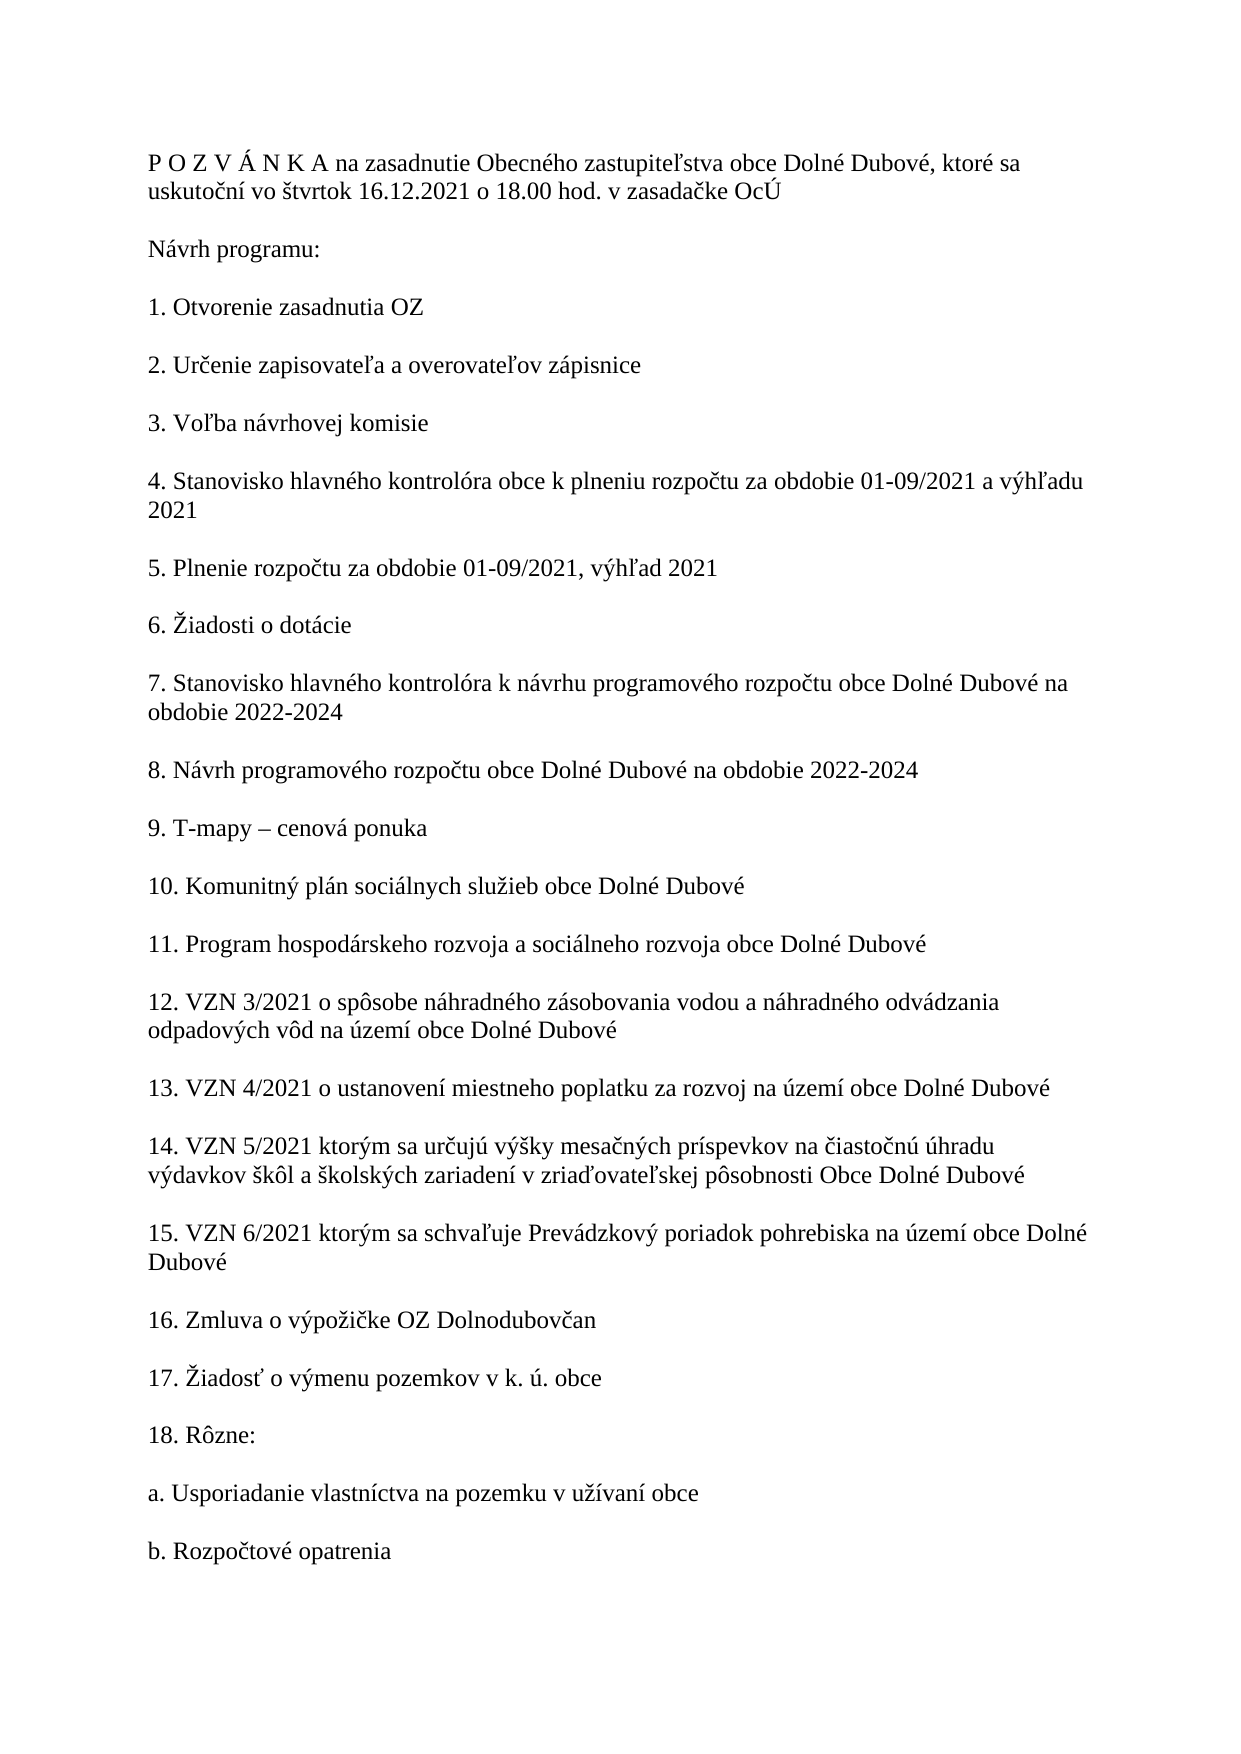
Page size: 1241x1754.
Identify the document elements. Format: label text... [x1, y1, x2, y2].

text 17. Žiadosť o výmenu pozemkov v k. ú. obce [148, 1363, 1093, 1391]
text 18. Rôzne: [148, 1421, 1093, 1449]
text Návrh programu: [148, 234, 1093, 263]
text 5. Plnenie rozpočtu za obdobie 01-09/2021, výhľad 2021 [148, 553, 1093, 581]
text 16. Zmluva o výpožičke OZ Dolnodubovčan [148, 1305, 1093, 1333]
text 2. Určenie zapisovateľa a overovateľov zápisnice [148, 350, 1093, 379]
text b. Rozpočtové opatrenia [148, 1536, 1093, 1565]
text 8. Návrh programového rozpočtu obce Dolné Dubové na obdobie 2022-2024 [148, 755, 1093, 784]
text 9. T-mapy – cenová ponuka [148, 813, 1093, 842]
text 10. Komunitný plán sociálnych služieb obce Dolné Dubové [148, 871, 1093, 900]
text 15. VZN 6/2021 ktorým sa schvaľuje Prevádzkový poriadok pohrebiska na území obce Dolné Dubové [148, 1218, 1093, 1276]
text 4. Stanovisko hlavného kontrolóra obce k plneniu rozpočtu za obdobie 01-09/2021 a výhľadu 2021 [148, 466, 1093, 523]
text 1. Otvorenie zasadnutia OZ [148, 292, 1093, 321]
text 11. Program hospodárskeho rozvoja a sociálneho rozvoja obce Dolné Dubové [148, 929, 1093, 958]
text 13. VZN 4/2021 o ustanovení miestneho poplatku za rozvoj na území obce Dolné Dubové [148, 1073, 1093, 1102]
text P O Z V Á N K A na zasadnutie Obecného zastupiteľstva obce Dolné Dubové, ktoré sa uskutoční vo štvrtok 16.12.2021 o 18.00 hod. v zasadačke OcÚ [148, 148, 1093, 205]
text 6. Žiadosti o dotácie [148, 611, 1093, 639]
text 7. Stanovisko hlavného kontrolóra k návrhu programového rozpočtu obce Dolné Dubové na obdobie 2022-2024 [148, 668, 1093, 726]
text a. Usporiadanie vlastníctva na pozemku v užívaní obce [148, 1478, 1093, 1507]
text 14. VZN 5/2021 ktorým sa určujú výšky mesačných príspevkov na čiastočnú úhradu výdavkov škôl a školských zariadení v zriaďovateľskej pôsobnosti Obce Dolné Dubové [148, 1131, 1093, 1189]
text 12. VZN 3/2021 o spôsobe náhradného zásobovania vodou a náhradného odvádzania odpadových vôd na území obce Dolné Dubové [148, 987, 1093, 1044]
text 3. Voľba návrhovej komisie [148, 408, 1093, 437]
